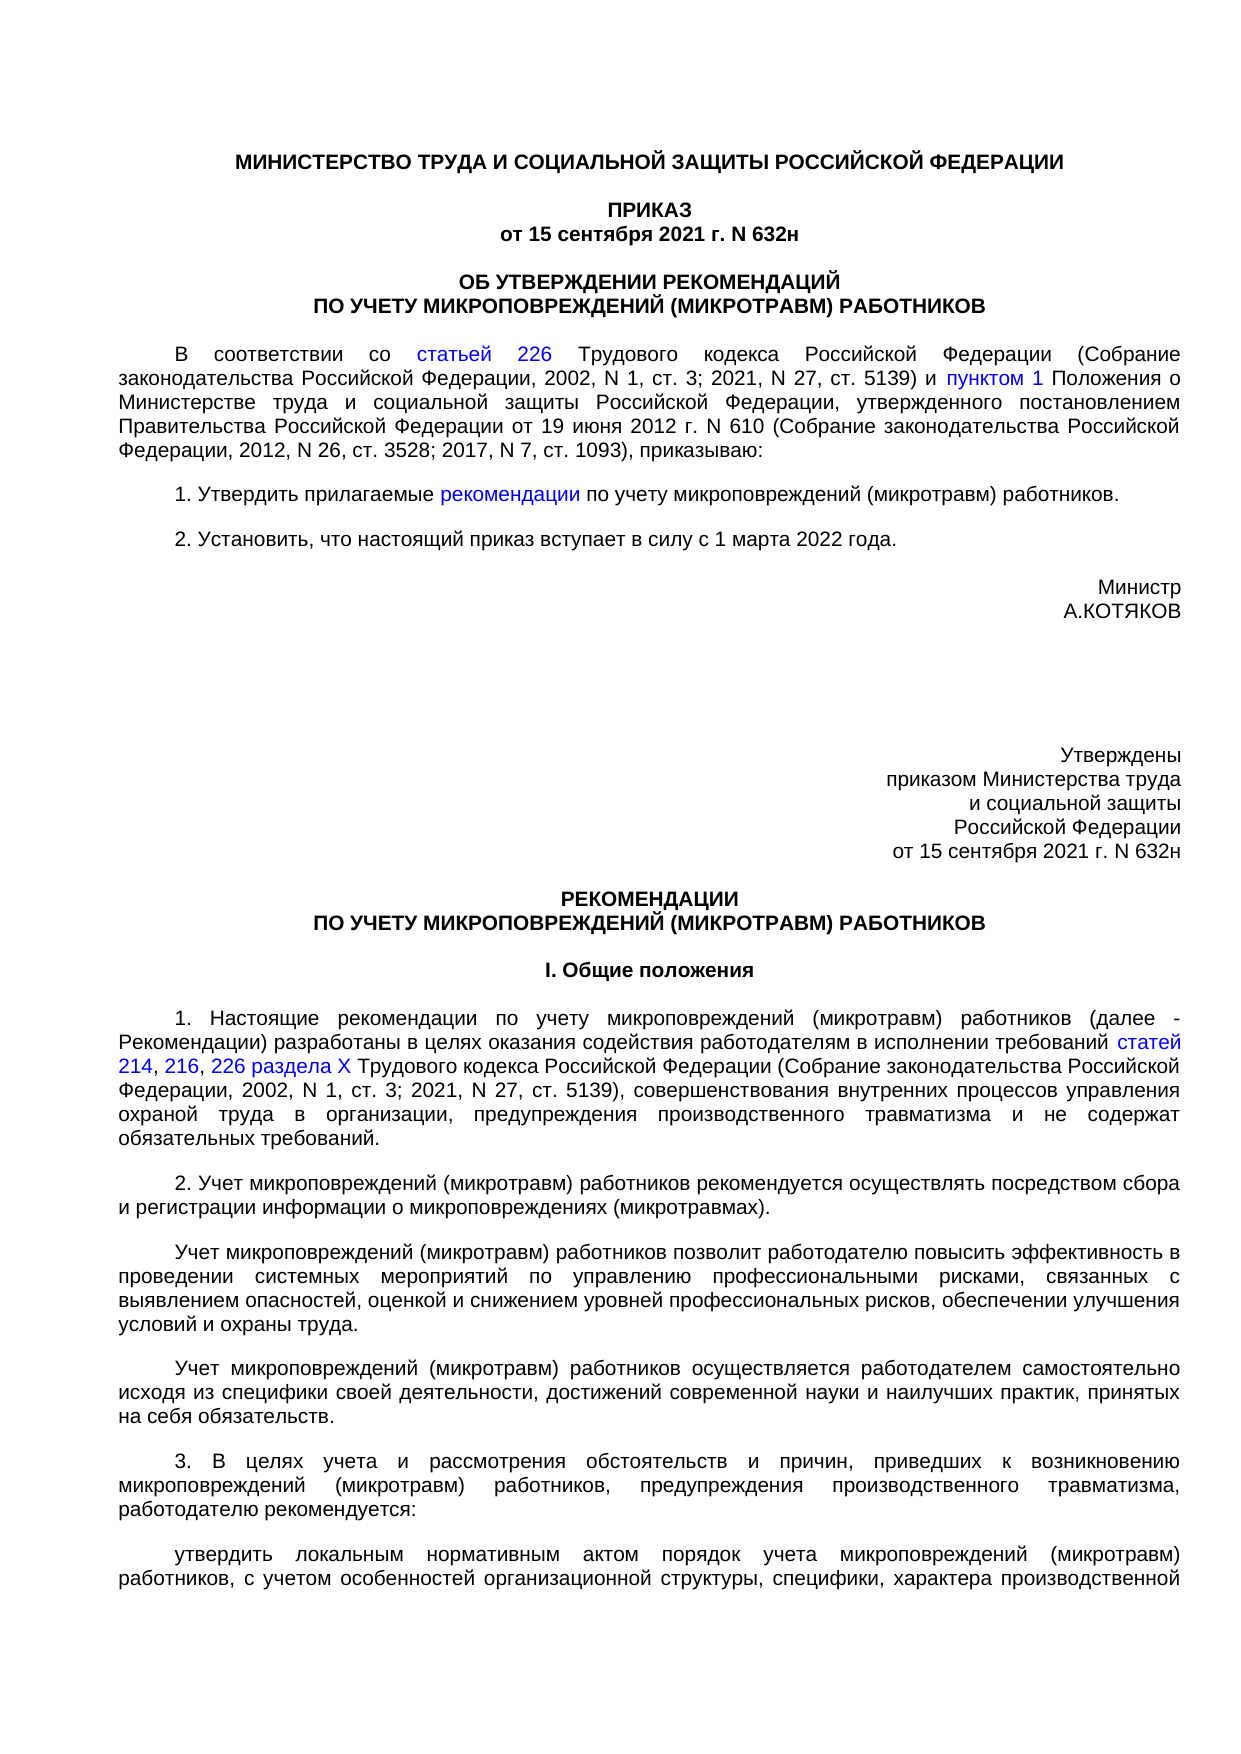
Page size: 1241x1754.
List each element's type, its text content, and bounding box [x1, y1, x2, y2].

text ПО УЧЕТУ МИКРОПОВРЕЖДЕНИЙ (МИКРОТРАВМ) РАБОТНИКОВ [118, 910, 1181, 934]
text и социальной защиты [118, 791, 1181, 814]
text от 15 сентября 2021 г. N 632н [118, 222, 1181, 246]
text МИНИСТЕРСТВО ТРУДА И СОЦИАЛЬНОЙ ЗАЩИТЫ РОССИЙСКОЙ ФЕДЕРАЦИИ [118, 150, 1181, 174]
text ОБ УТВЕРЖДЕНИИ РЕКОМЕНДАЦИЙ [118, 270, 1181, 294]
text 2. Установить, что настоящий приказ вступает в силу с 1 марта 2022 года. [118, 527, 1181, 551]
text 1. Настоящие рекомендации по учету микроповреждений (микротравм) работников (далее - Рекомендации) разработаны в целях оказания содействия работодателям в исполнении требований статей 214, 216, 226 раздела X Трудового кодекса Российской Федерации (Собрание законодательства Российской Федерации, 2002, N 1, ст. 3; 2021, N 27, ст. 5139), совершенствования внутренних процессов управления охраной труда в организации, предупреждения производственного травматизма и не содержат обязательных требований. [118, 1006, 1181, 1150]
text 3. В целях учета и рассмотрения обстоятельств и причин, приведших к возникновению микроповреждений (микротравм) работников, предупреждения производственного травматизма, работодателю рекомендуется: [118, 1449, 1181, 1521]
text А.КОТЯКОВ [118, 599, 1181, 623]
text I. Общие положения [118, 958, 1181, 982]
text приказом Министерства труда [118, 767, 1181, 791]
text В соответствии со статьей 226 Трудового кодекса Российской Федерации (Собрание законодательства Российской Федерации, 2002, N 1, ст. 3; 2021, N 27, ст. 5139) и пунктом 1 Положения о Министерстве труда и социальной защиты Российской Федерации, утвержденного постановлением Правительства Российской Федерации от 19 июня 2012 г. N 610 (Собрание законодательства Российской Федерации, 2012, N 26, ст. 3528; 2017, N 7, ст. 1093), приказываю: [118, 342, 1181, 461]
text от 15 сентября 2021 г. N 632н [118, 838, 1181, 862]
text Российской Федерации [118, 814, 1181, 838]
text 1. Утвердить прилагаемые рекомендации по учету микроповреждений (микротравм) работников. [118, 482, 1181, 506]
text Утверждены [118, 743, 1181, 767]
text ПРИКАЗ [118, 198, 1181, 222]
text РЕКОМЕНДАЦИИ [118, 886, 1181, 910]
text Министр [118, 575, 1181, 599]
text Учет микроповреждений (микротравм) работников позволит работодателю повысить эффективность в проведении системных мероприятий по управлению профессиональными рисками, связанных с выявлением опасностей, оценкой и снижением уровней профессиональных рисков, обеспечении улучшения условий и охраны труда. [118, 1239, 1181, 1335]
text Учет микроповреждений (микротравм) работников осуществляется работодателем самостоятельно исходя из специфики своей деятельности, достижений современной науки и наилучших практик, принятых на себя обязательств. [118, 1356, 1181, 1428]
text ПО УЧЕТУ МИКРОПОВРЕЖДЕНИЙ (МИКРОТРАВМ) РАБОТНИКОВ [118, 294, 1181, 318]
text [118, 1542, 1181, 1589]
text 2. Учет микроповреждений (микротравм) работников рекомендуется осуществлять посредством сбора и регистрации информации о микроповреждениях (микротравмах). [118, 1171, 1181, 1219]
